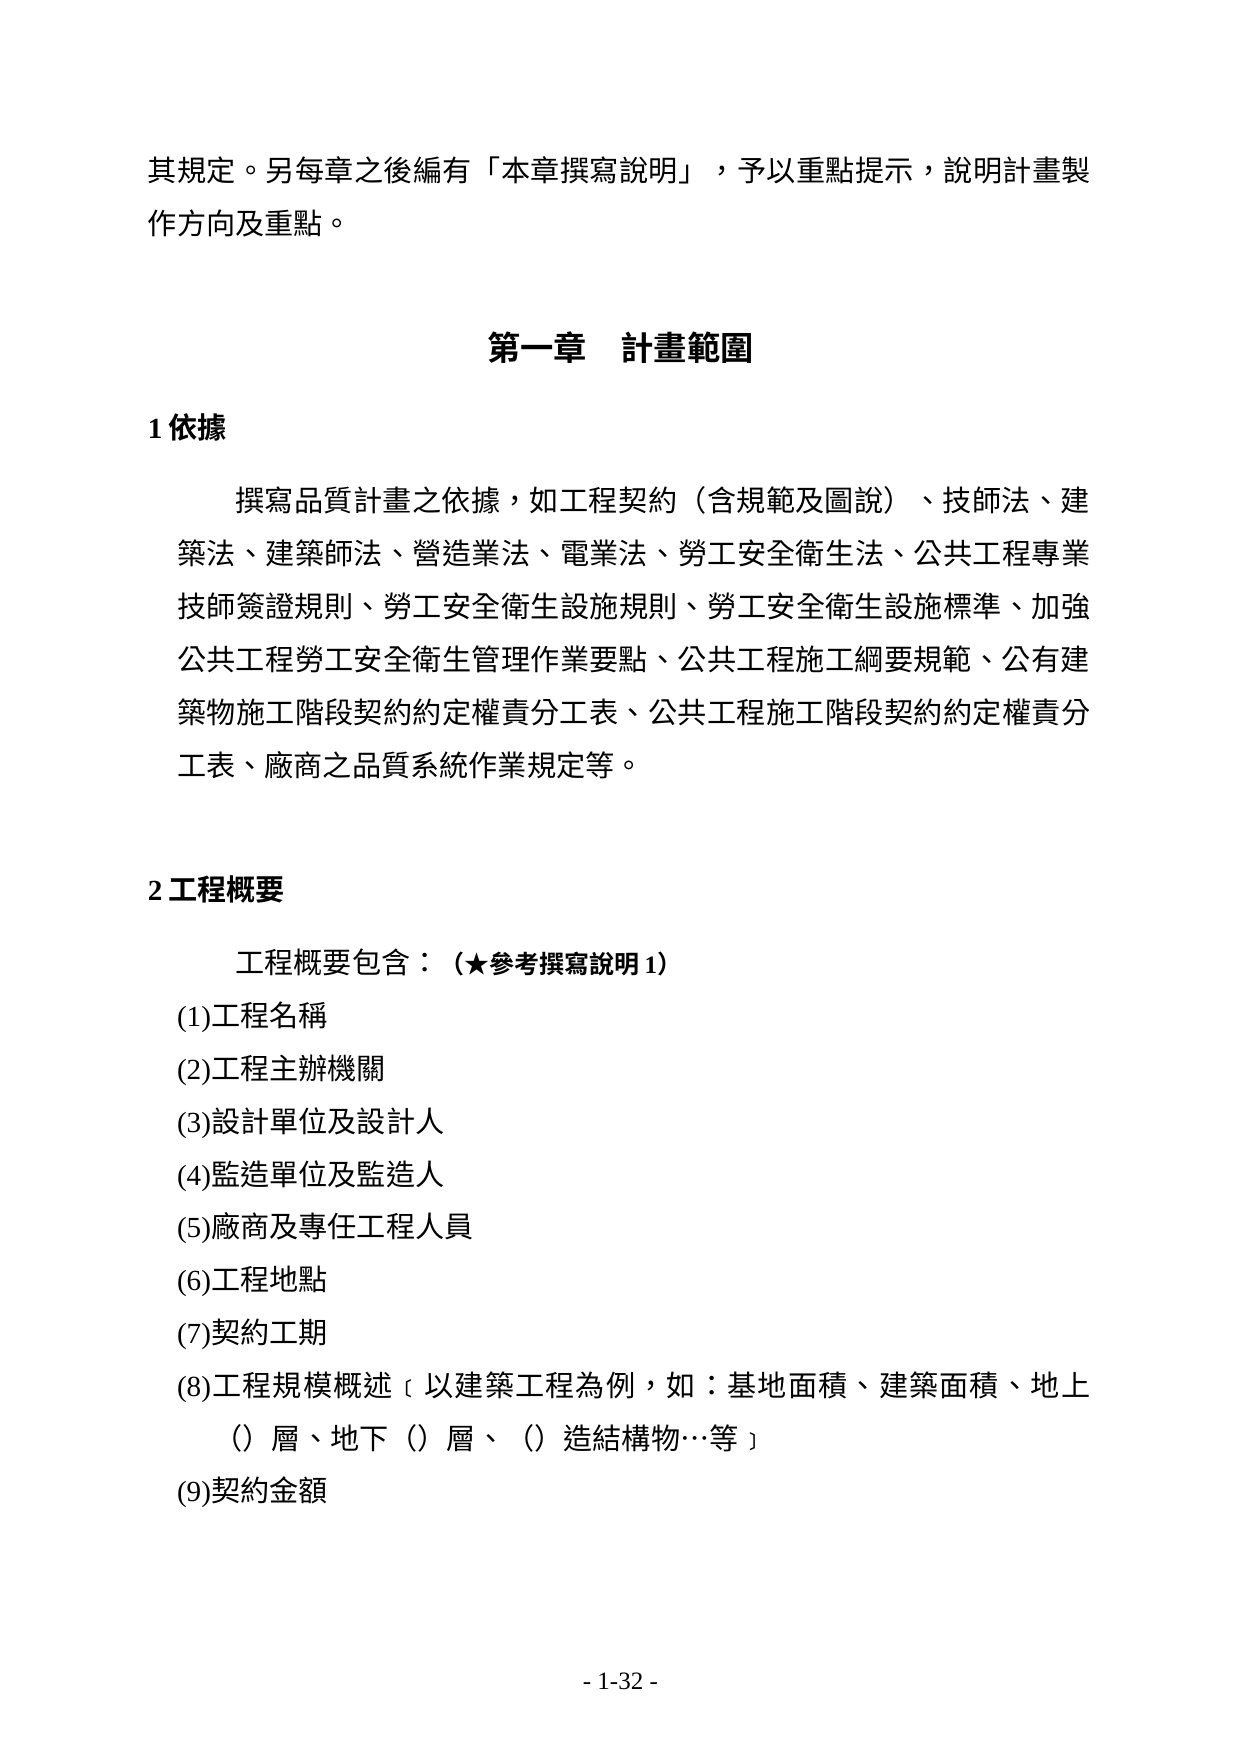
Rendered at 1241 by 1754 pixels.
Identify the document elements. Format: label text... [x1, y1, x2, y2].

text 工程概要包含：（★參考撰寫說明1） [177, 940, 1092, 982]
text 2工程概要 [148, 866, 1092, 908]
text (9)契約金額 [177, 1468, 1092, 1510]
text (6)工程地點 [177, 1257, 1092, 1299]
text 第一章 計畫範圍 [148, 321, 1092, 370]
text (3)設計單位及設計人 [177, 1098, 1092, 1141]
text (5)廠商及專任工程人員 [177, 1204, 1092, 1246]
text (8)工程規模概述﹝以建築工程為例，如：基地面積、建築面積、地上（）層、地下（）層、（）造結構物…等﹞ [177, 1362, 1092, 1457]
text 1依據 [148, 404, 1092, 446]
text (4)監造單位及監造人 [177, 1151, 1092, 1193]
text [148, 148, 1092, 243]
text 撰寫品質計畫之依據，如工程契約（含規範及圖說）、技師法、建築法、建築師法、營造業法、電業法、勞工安全衛生法、公共工程專業技師簽證規則、勞工安全衛生設施規則、勞工安全衛生設施標準、加強公共工程勞工安全衛生管理作業要點、公共工程施工綱要規範、公有建築物施工階段契約約定權責分工表、公共工程施工階段契約約定權責分工表、廠商之品質系統作業規定等。 [177, 478, 1092, 784]
text (1)工程名稱 [177, 993, 1092, 1035]
text (7)契約工期 [177, 1309, 1092, 1352]
text (2)工程主辦機關 [177, 1046, 1092, 1088]
